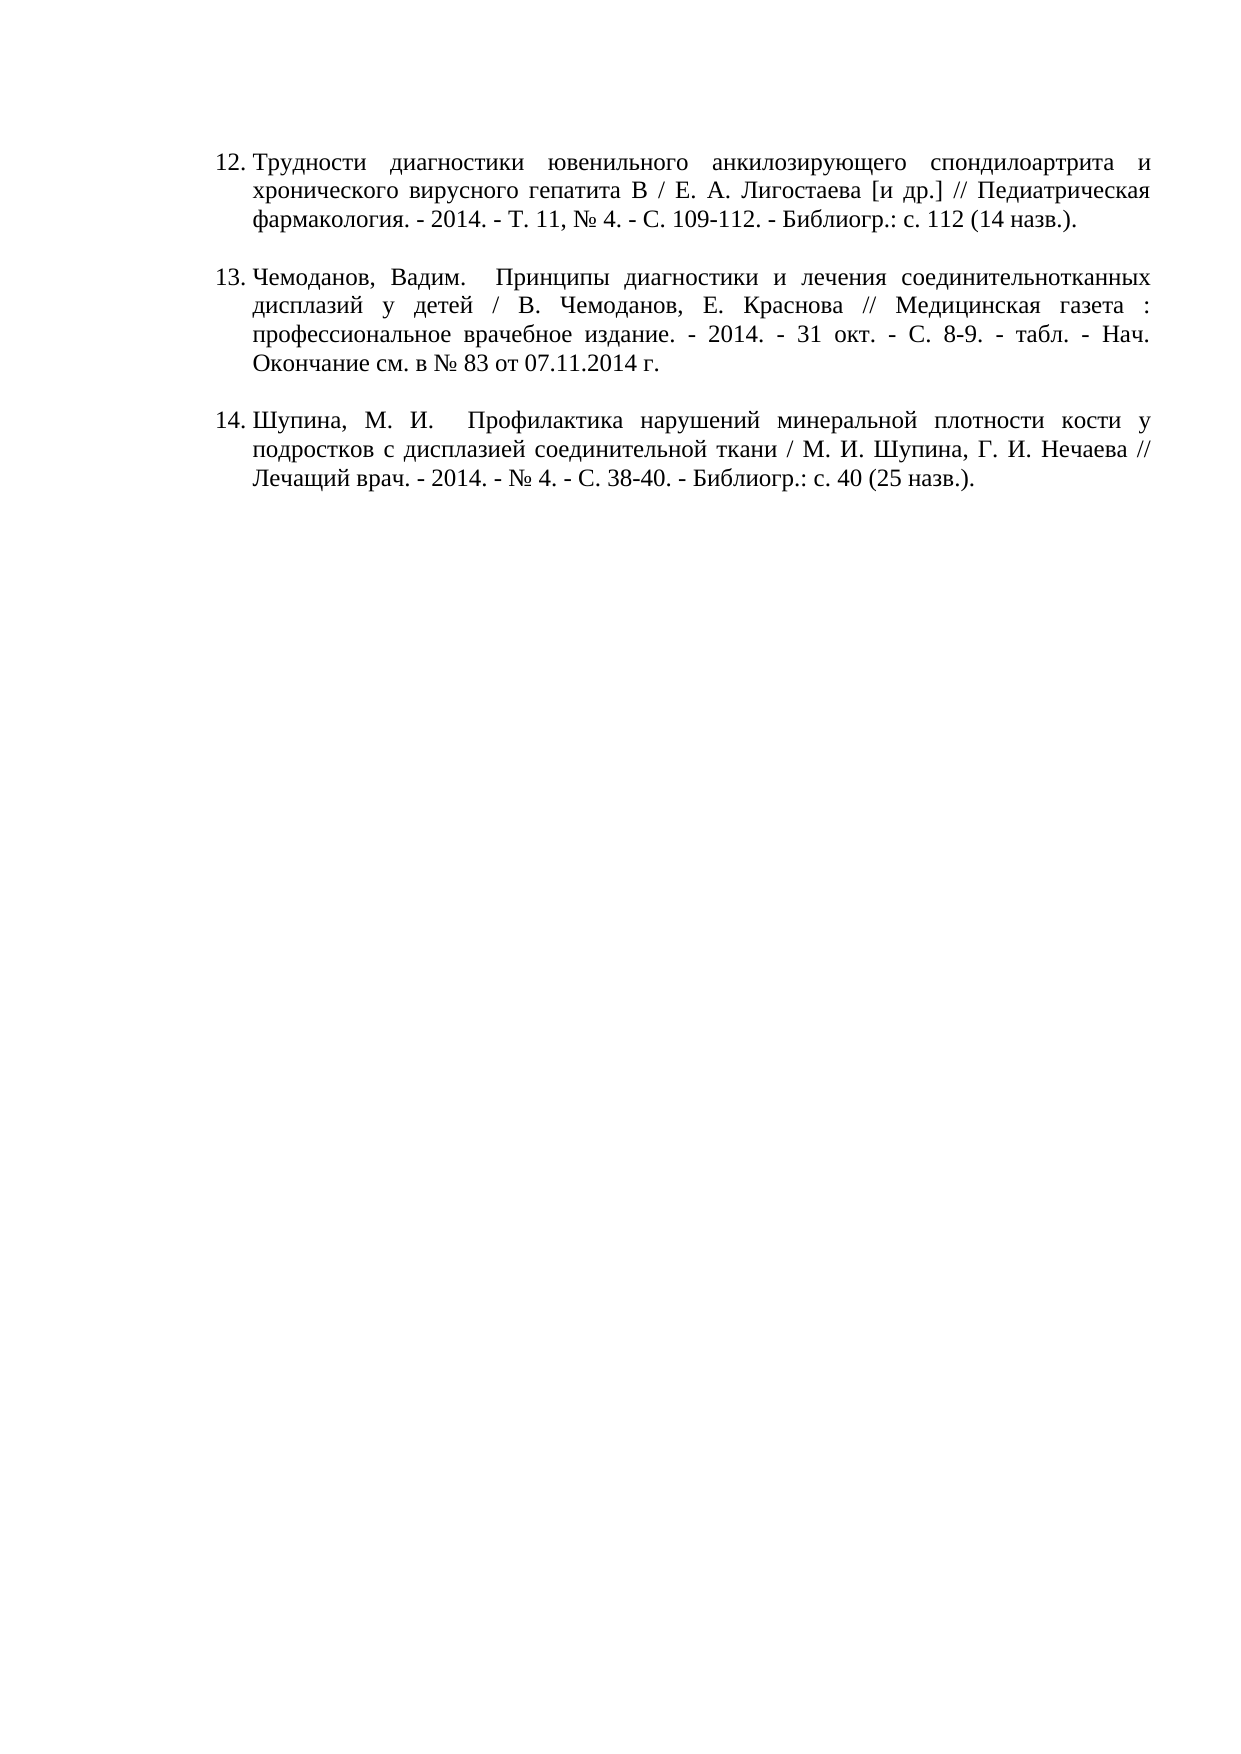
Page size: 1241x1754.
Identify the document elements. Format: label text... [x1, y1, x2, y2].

list Чемоданов, Вадим. Принципы диагностики и лечения соединительнотканных дисплазий у детей / В. Чемоданов, Е. Краснова // Медицинская газета : профессиональное врачебное издание. - 2014. - 31 окт. - С. 8-9. - табл. - Нач. Окончание см. в № 83 от 07.11.2014 г. [215, 262, 1152, 377]
list Шупина, М. И. Профилактика нарушений минеральной плотности кости у подростков с дисплазией соединительной ткани / М. И. Шупина, Г. И. Нечаева // Лечащий врач. - 2014. - № 4. - С. 38-40. - Библиогр.: с. 40 (25 назв.). [215, 406, 1152, 492]
list Трудности диагностики ювенильного анкилозирующего спондилоартрита и хронического вирусного гепатита В / Е. А. Лигостаева [и др.] // Педиатрическая фармакология. - 2014. - Т. 11, № 4. - С. 109-112. - Библиогр.: с. 112 (14 назв.). [215, 147, 1152, 233]
